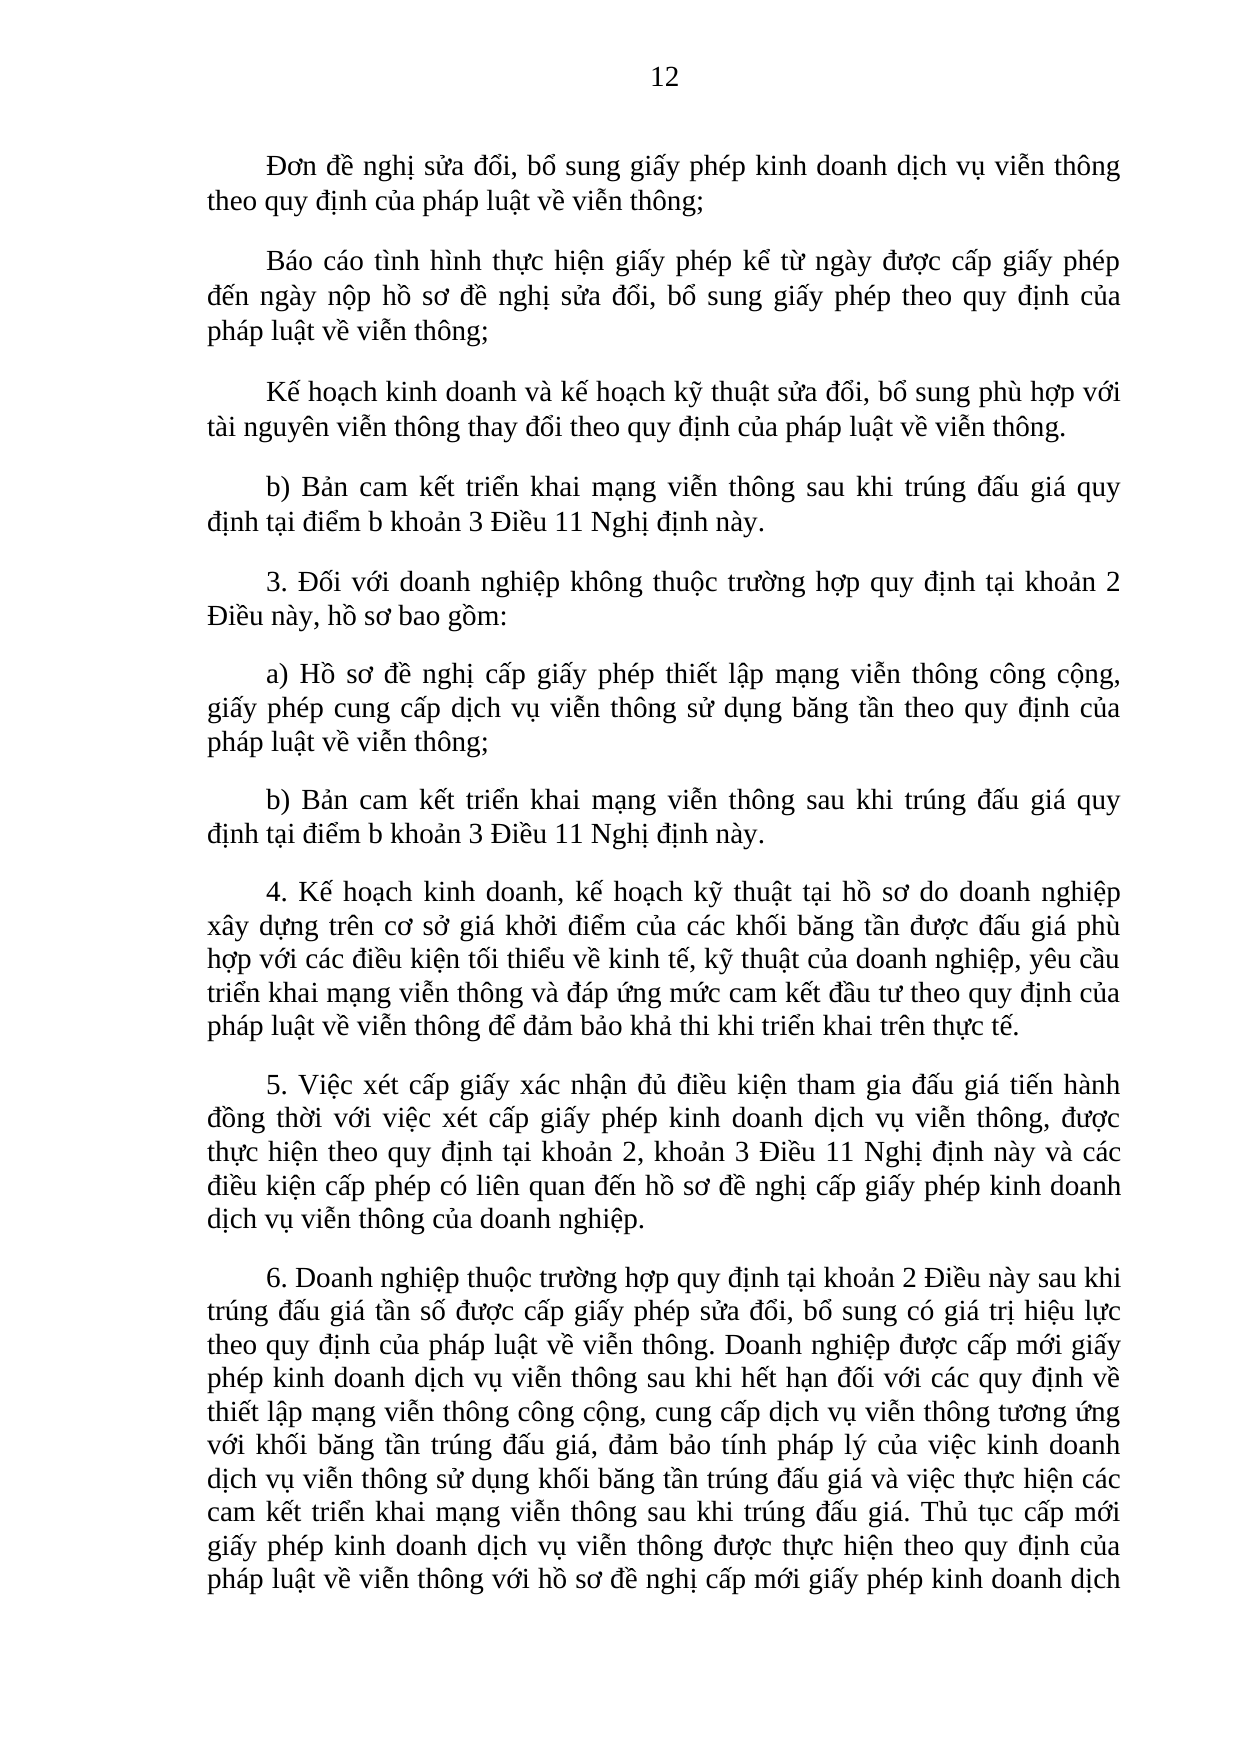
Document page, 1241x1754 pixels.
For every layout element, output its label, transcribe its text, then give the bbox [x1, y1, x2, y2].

text 4. Kế hoạch kinh doanh, kế hoạch kỹ thuật tại hồ sơ do doanh nghiệp xây dựng trên cơ sở giá khởi điểm của các khối băng tần được đấu giá phù hợp với các điều kiện tối thiểu về kinh tế, kỹ thuật của doanh nghiệp, yêu cầu triển khai mạng viễn thông và đáp ứng mức cam kết đầu tư theo quy định của pháp luật về viễn thông để đảm bảo khả thi khi triển khai trên thực tế. [207, 874, 1122, 1042]
text b) Bản cam kết triển khai mạng viễn thông sau khi trúng đấu giá quy định tại điểm b khoản 3 Điều 11 Nghị định này. [207, 782, 1122, 849]
text b) Bản cam kết triển khai mạng viễn thông sau khi trúng đấu giá quy định tại điểm b khoản 3 Điều 11 Nghị định này. [207, 469, 1122, 538]
text Báo cáo tình hình thực hiện giấy phép kể từ ngày được cấp giấy phép đến ngày nộp hồ sơ đề nghị sửa đổi, bổ sung giấy phép theo quy định của pháp luật về viễn thông; [207, 243, 1122, 347]
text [207, 1260, 1122, 1595]
text Kế hoạch kinh doanh và kế hoạch kỹ thuật sửa đổi, bổ sung phù hợp với tài nguyên viễn thông thay đổi theo quy định của pháp luật về viễn thông. [207, 374, 1122, 442]
text Đơn đề nghị sửa đổi, bổ sung giấy phép kinh doanh dịch vụ viễn thông theo quy định của pháp luật về viễn thông; [207, 148, 1122, 216]
text 5. Việc xét cấp giấy xác nhận đủ điều kiện tham gia đấu giá tiến hành đồng thời với việc xét cấp giấy phép kinh doanh dịch vụ viễn thông, được thực hiện theo quy định tại khoản 2, khoản 3 Điều 11 Nghị định này và các điều kiện cấp phép có liên quan đến hồ sơ đề nghị cấp giấy phép kinh doanh dịch vụ viễn thông của doanh nghiệp. [207, 1067, 1122, 1235]
text a) Hồ sơ đề nghị cấp giấy phép thiết lập mạng viễn thông công cộng, giấy phép cung cấp dịch vụ viễn thông sử dụng băng tần theo quy định của pháp luật về viễn thông; [207, 657, 1122, 757]
text 3. Đối với doanh nghiệp không thuộc trường hợp quy định tại khoản 2 Điều này, hồ sơ bao gồm: [207, 564, 1122, 632]
